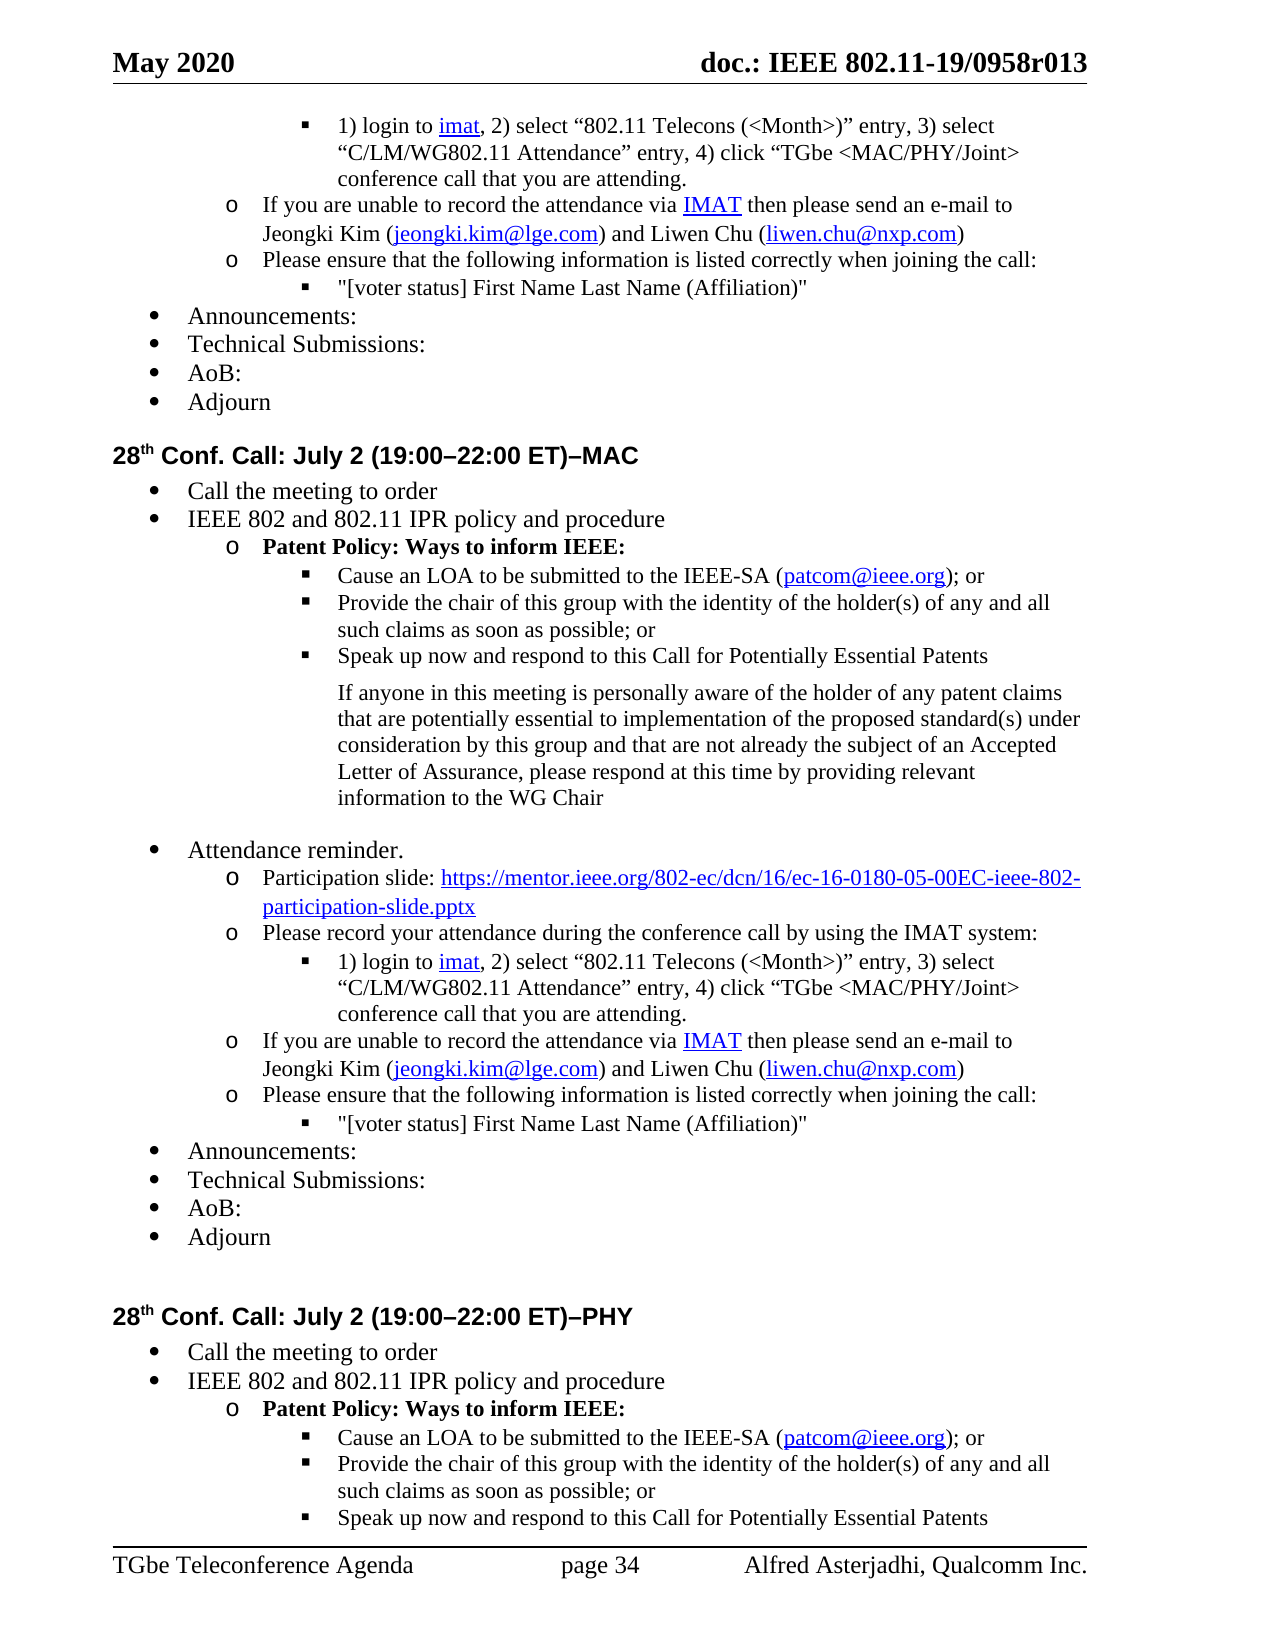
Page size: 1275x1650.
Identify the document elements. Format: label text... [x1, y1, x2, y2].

list Patent Policy: Ways to inform IEEE: [225, 533, 1087, 562]
list Provide the chair of this group with the identity of the holder(s) of any and all such claims as soon as possible; or [300, 1450, 1087, 1503]
list Attendance reminder. [150, 836, 1087, 864]
list Speak up now and respond to this Call for Potentially Essential Patents [300, 1503, 1087, 1530]
list Cause an LOA to be submitted to the IEEE-SA (patcom@ieee.org); or [300, 1424, 1087, 1450]
list Technical Submissions: [150, 1165, 1087, 1193]
list Participation slide: https://mentor.ieee.org/802-ec/dcn/16/ec-16-0180-05-00EC-ieee-802-participation-slide.pptx [225, 864, 1087, 919]
list Please ensure that the following information is listed correctly when joining the call: [225, 1081, 1087, 1109]
list IEEE 802 and 802.11 IPR policy and procedure [150, 1366, 1087, 1395]
list Patent Policy: Ways to inform IEEE: [225, 1395, 1087, 1424]
list If you are unable to record the attendance via IMAT then please send an e-mail to Jeongki Kim (jeongki.kim@lge.com) and Liwen Chu (liwen.chu@nxp.com) [225, 1027, 1087, 1081]
list Adjourn [150, 387, 1087, 416]
list Technical Submissions: [150, 329, 1087, 358]
list Cause an LOA to be submitted to the IEEE-SA (patcom@ieee.org); or [300, 562, 1087, 589]
subtitle 28th Conf. Call: July 2 (19:00–22:00 ET)–PHY [112, 1302, 1087, 1331]
list If anyone in this meeting is personally aware of the holder of any patent claims that are potentially essential to implementation of the proposed standard(s) under consideration by this group and that are not already the subject of an Accepted Letter of Assurance, please respond at this time by providing relevant information to the WG Chair [337, 679, 1087, 811]
list Call the meeting to order [150, 1337, 1087, 1366]
subtitle 28th Conf. Call: July 2 (19:00–22:00 ET)–MAC [112, 441, 1087, 469]
list AoB: [150, 1193, 1087, 1222]
list "[voter status] First Name Last Name (Affiliation)" [300, 1109, 1087, 1136]
list Announcements: [150, 1136, 1087, 1165]
list AoB: [150, 358, 1087, 387]
list Call the meeting to order [150, 476, 1087, 504]
list 1) login to imat, 2) select “802.11 Telecons (<Month>)” entry, 3) select “C/LM/WG802.11 Attendance” entry, 4) click “TGbe <MAC/PHY/Joint> conference call that you are attending. [300, 112, 1087, 192]
list "[voter status] First Name Last Name (Affiliation)" [300, 274, 1087, 301]
list IEEE 802 and 802.11 IPR policy and procedure [150, 504, 1087, 533]
list Please record your attendance during the conference call by using the IMAT system: [225, 919, 1087, 948]
list If you are unable to record the attendance via IMAT then please send an e-mail to Jeongki Kim (jeongki.kim@lge.com) and Liwen Chu (liwen.chu@nxp.com) [225, 192, 1087, 246]
list Announcements: [150, 301, 1087, 329]
list Provide the chair of this group with the identity of the holder(s) of any and all such claims as soon as possible; or [300, 589, 1087, 642]
list Speak up now and respond to this Call for Potentially Essential Patents [300, 642, 1087, 668]
list Adjourn [150, 1222, 1087, 1251]
list 1) login to imat, 2) select “802.11 Telecons (<Month>)” entry, 3) select “C/LM/WG802.11 Attendance” entry, 4) click “TGbe <MAC/PHY/Joint> conference call that you are attending. [300, 948, 1087, 1027]
list Please ensure that the following information is listed correctly when joining the call: [225, 246, 1087, 274]
